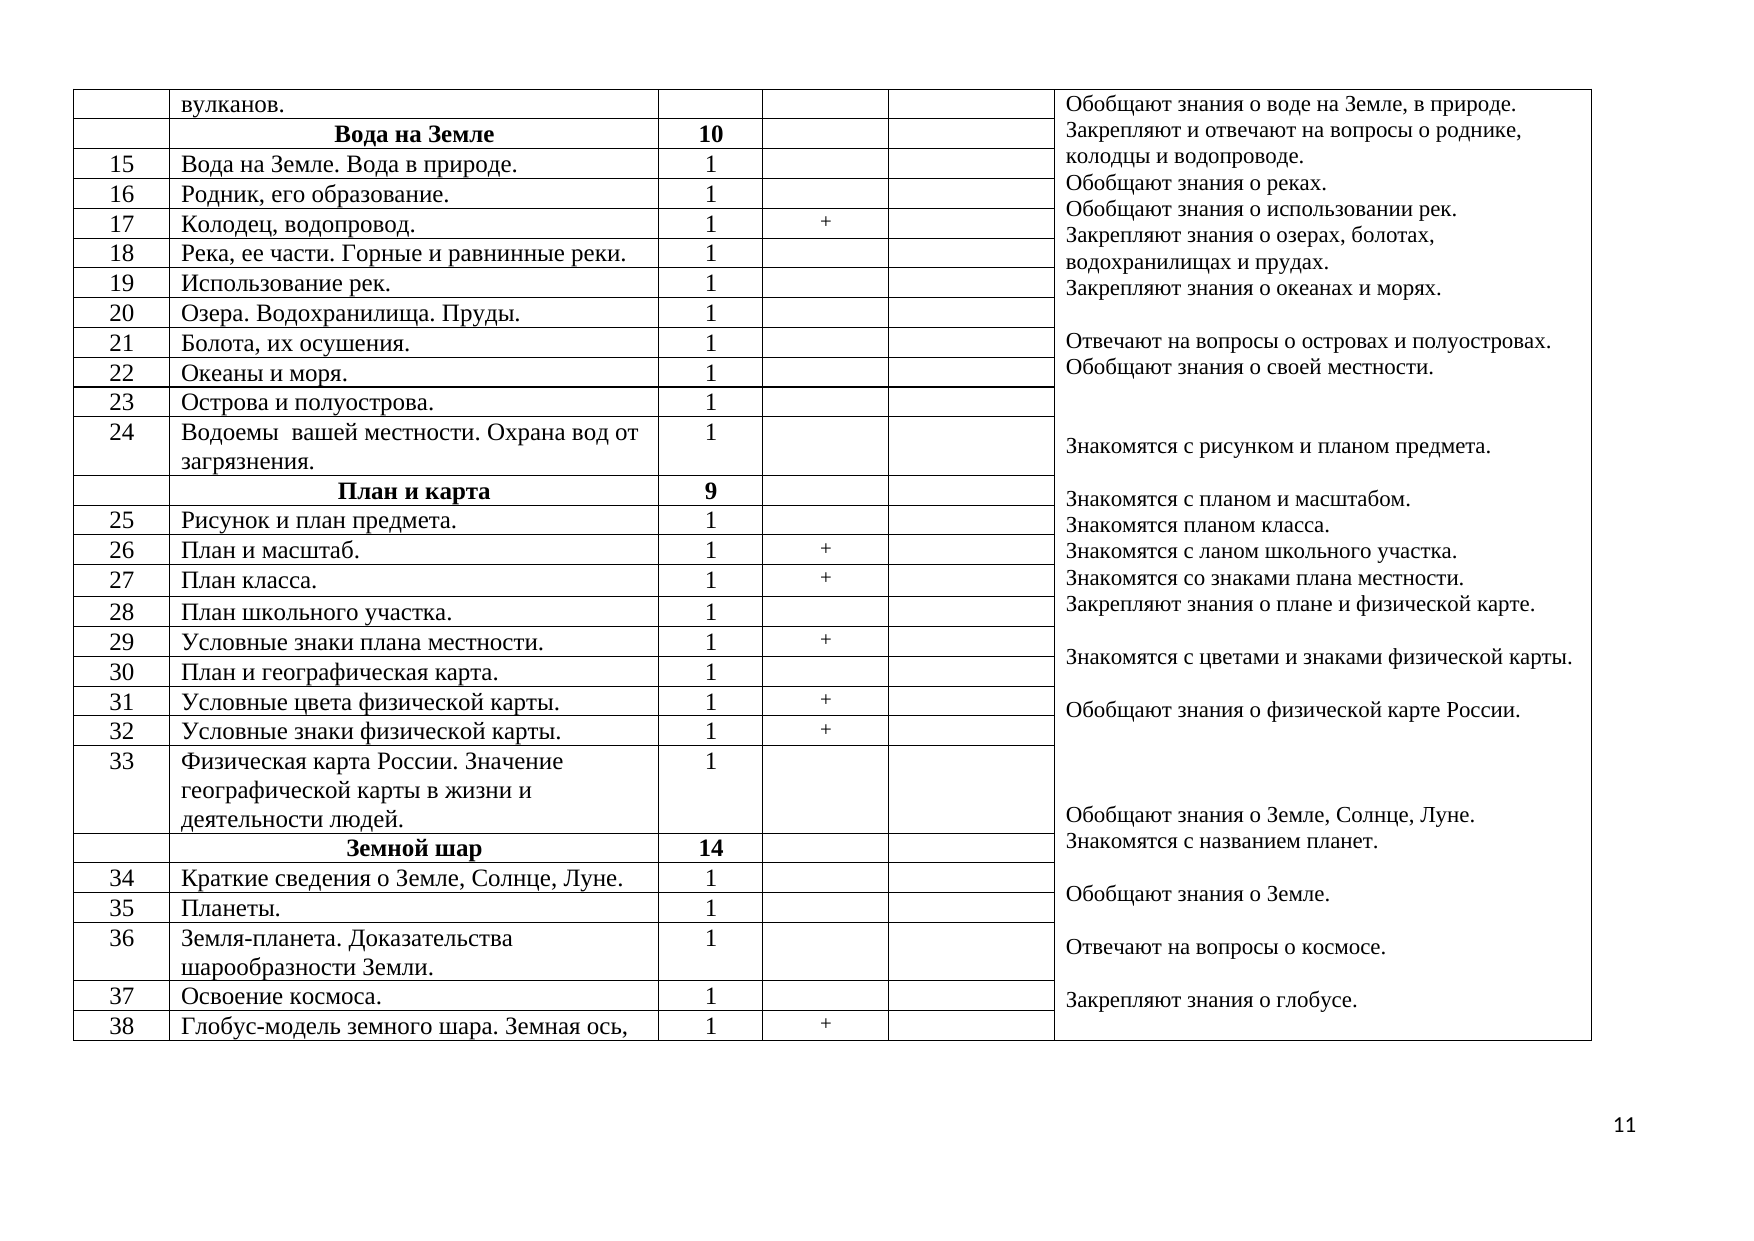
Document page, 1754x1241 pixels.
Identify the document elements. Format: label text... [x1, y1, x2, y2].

table_cell [889, 687, 1054, 715]
table_cell [889, 627, 1054, 656]
table_cell Освоение космоса. [170, 981, 658, 1010]
table_cell План школьного участка. [170, 597, 658, 626]
table_cell Планеты. [170, 893, 658, 922]
table_cell 1 [659, 657, 762, 686]
table_cell 37 [74, 981, 169, 1010]
table_cell [763, 149, 888, 178]
table_cell [763, 476, 888, 504]
table_cell 1 [659, 388, 762, 416]
table_cell 10 [659, 119, 762, 148]
table_cell [889, 417, 1054, 475]
table_cell + [763, 209, 888, 237]
table_cell 1 [659, 746, 762, 832]
table_cell Озера. Водохранилища. Пруды. [170, 298, 658, 327]
table_cell Колодец, водопровод. [170, 209, 658, 237]
table_cell 36 [74, 923, 169, 980]
table_cell [763, 981, 888, 1010]
table_cell Река, ее части. Горные и равнинные реки. [170, 239, 658, 267]
table_cell Рисунок и план предмета. [170, 506, 658, 534]
table_cell 22 [74, 358, 169, 386]
table_cell Условные знаки физической карты. [170, 716, 658, 745]
table_cell [889, 535, 1054, 564]
table_cell [889, 657, 1054, 686]
table_cell + [763, 716, 888, 745]
table_cell + [763, 1011, 888, 1040]
table_cell [763, 834, 888, 862]
table_cell 1 [659, 328, 762, 357]
table_cell [889, 328, 1054, 357]
table_cell [763, 268, 888, 297]
table_cell План и географическая карта. [170, 657, 658, 686]
table_cell 1 [659, 149, 762, 178]
table_cell 1 [659, 239, 762, 267]
table_cell 27 [74, 565, 169, 596]
table_cell 21 [74, 328, 169, 357]
table_cell 30 [74, 657, 169, 686]
table_cell [763, 746, 888, 832]
table_cell Родник, его образование. [170, 179, 658, 208]
table_cell [763, 863, 888, 892]
table_cell 1 [659, 90, 762, 118]
table_cell 9 [659, 476, 762, 504]
table_cell 24 [74, 417, 169, 475]
table_cell [889, 506, 1054, 534]
table_cell 1 [659, 358, 762, 386]
table_cell Условные знаки плана местности. [170, 627, 658, 656]
table_cell Болота, их осушения. [170, 328, 658, 357]
table_cell 14 [659, 834, 762, 862]
table_cell 29 [74, 627, 169, 656]
table_cell + [763, 565, 888, 596]
table_cell 17 [74, 209, 169, 237]
table_cell [889, 981, 1054, 1010]
table_cell 1 [659, 268, 762, 297]
table_cell [889, 358, 1054, 386]
table_cell 38 [74, 1011, 169, 1040]
table_cell [763, 90, 888, 118]
table_cell Океаны и моря. [170, 358, 658, 386]
table_cell 31 [74, 687, 169, 715]
table_cell + [763, 627, 888, 656]
table_cell [763, 597, 888, 626]
table_cell 19 [74, 268, 169, 297]
table_cell Водоемы вашей местности. Охрана вод от загрязнения. [170, 417, 658, 475]
table_cell 35 [74, 893, 169, 922]
table_cell [889, 834, 1054, 862]
table_cell 1 [659, 565, 762, 596]
table_cell [889, 90, 1054, 118]
table_cell 1 [659, 627, 762, 656]
table_cell 20 [74, 298, 169, 327]
table_cell План класса. [170, 565, 658, 596]
table_cell [763, 298, 888, 327]
table_cell 1 [659, 209, 762, 237]
table_cell Вода на Земле. Вода в природе. [170, 149, 658, 178]
table_cell 32 [74, 716, 169, 745]
table_cell План и карта [170, 476, 658, 504]
table_cell Физическая карта России. Значение географической карты в жизни и деятельности людей. [170, 746, 658, 832]
table_cell [889, 209, 1054, 237]
table_cell План и масштаб. [170, 535, 658, 564]
table_cell Земной шар [170, 834, 658, 862]
table_cell Использование рек. [170, 268, 658, 297]
table_cell 1 [659, 981, 762, 1010]
table_cell 1 [659, 893, 762, 922]
table_cell 34 [74, 863, 169, 892]
table_cell Условные цвета физической карты. [170, 687, 658, 715]
table_cell 1 [659, 506, 762, 534]
table_cell Краткие сведения о Земле, Солнце, Луне. [170, 863, 658, 892]
table_cell [763, 239, 888, 267]
table_cell [763, 179, 888, 208]
table_cell [763, 923, 888, 980]
table_cell [889, 239, 1054, 267]
table_cell [889, 149, 1054, 178]
table_cell [889, 388, 1054, 416]
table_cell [170, 1011, 658, 1040]
table_cell Земля-планета. Доказательства шарообразности Земли. [170, 923, 658, 980]
table_cell [889, 565, 1054, 596]
table_cell [889, 597, 1054, 626]
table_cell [170, 90, 658, 118]
table_cell 14 [74, 90, 169, 118]
table_cell [889, 476, 1054, 504]
table_cell [74, 119, 169, 148]
table_cell [763, 657, 888, 686]
table_cell 23 [74, 388, 169, 416]
table_cell 28 [74, 597, 169, 626]
table_cell + [763, 687, 888, 715]
table_cell [889, 179, 1054, 208]
table_cell [763, 388, 888, 416]
table_cell [889, 893, 1054, 922]
table_cell 1 [659, 1011, 762, 1040]
table_cell [763, 417, 888, 475]
table_cell [763, 119, 888, 148]
table_cell [763, 893, 888, 922]
table_cell [74, 834, 169, 862]
table_cell 33 [74, 746, 169, 832]
table_cell [763, 328, 888, 357]
table_cell + [763, 535, 888, 564]
table_cell Вода на Земле [170, 119, 658, 148]
table_cell 1 [659, 298, 762, 327]
table_cell 1 [659, 597, 762, 626]
table_cell [889, 268, 1054, 297]
table_cell 15 [74, 149, 169, 178]
table_cell [889, 746, 1054, 832]
table_cell 1 [659, 535, 762, 564]
table_cell [74, 476, 169, 504]
table_cell [763, 358, 888, 386]
table_cell [889, 923, 1054, 980]
table_cell 1 [659, 716, 762, 745]
table_cell 1 [659, 417, 762, 475]
table_cell 16 [74, 179, 169, 208]
table_cell [889, 863, 1054, 892]
table_cell [889, 119, 1054, 148]
table_cell 1 [659, 687, 762, 715]
table_cell [763, 506, 888, 534]
table_cell [889, 298, 1054, 327]
table_cell [889, 716, 1054, 745]
table_cell 1 [659, 863, 762, 892]
table_cell [889, 1011, 1054, 1040]
table_cell 25 [74, 506, 169, 534]
table_cell 26 [74, 535, 169, 564]
table_cell 1 [659, 179, 762, 208]
table_cell 1 [659, 923, 762, 980]
table_cell Острова и полуострова. [170, 388, 658, 416]
table_cell 18 [74, 239, 169, 267]
